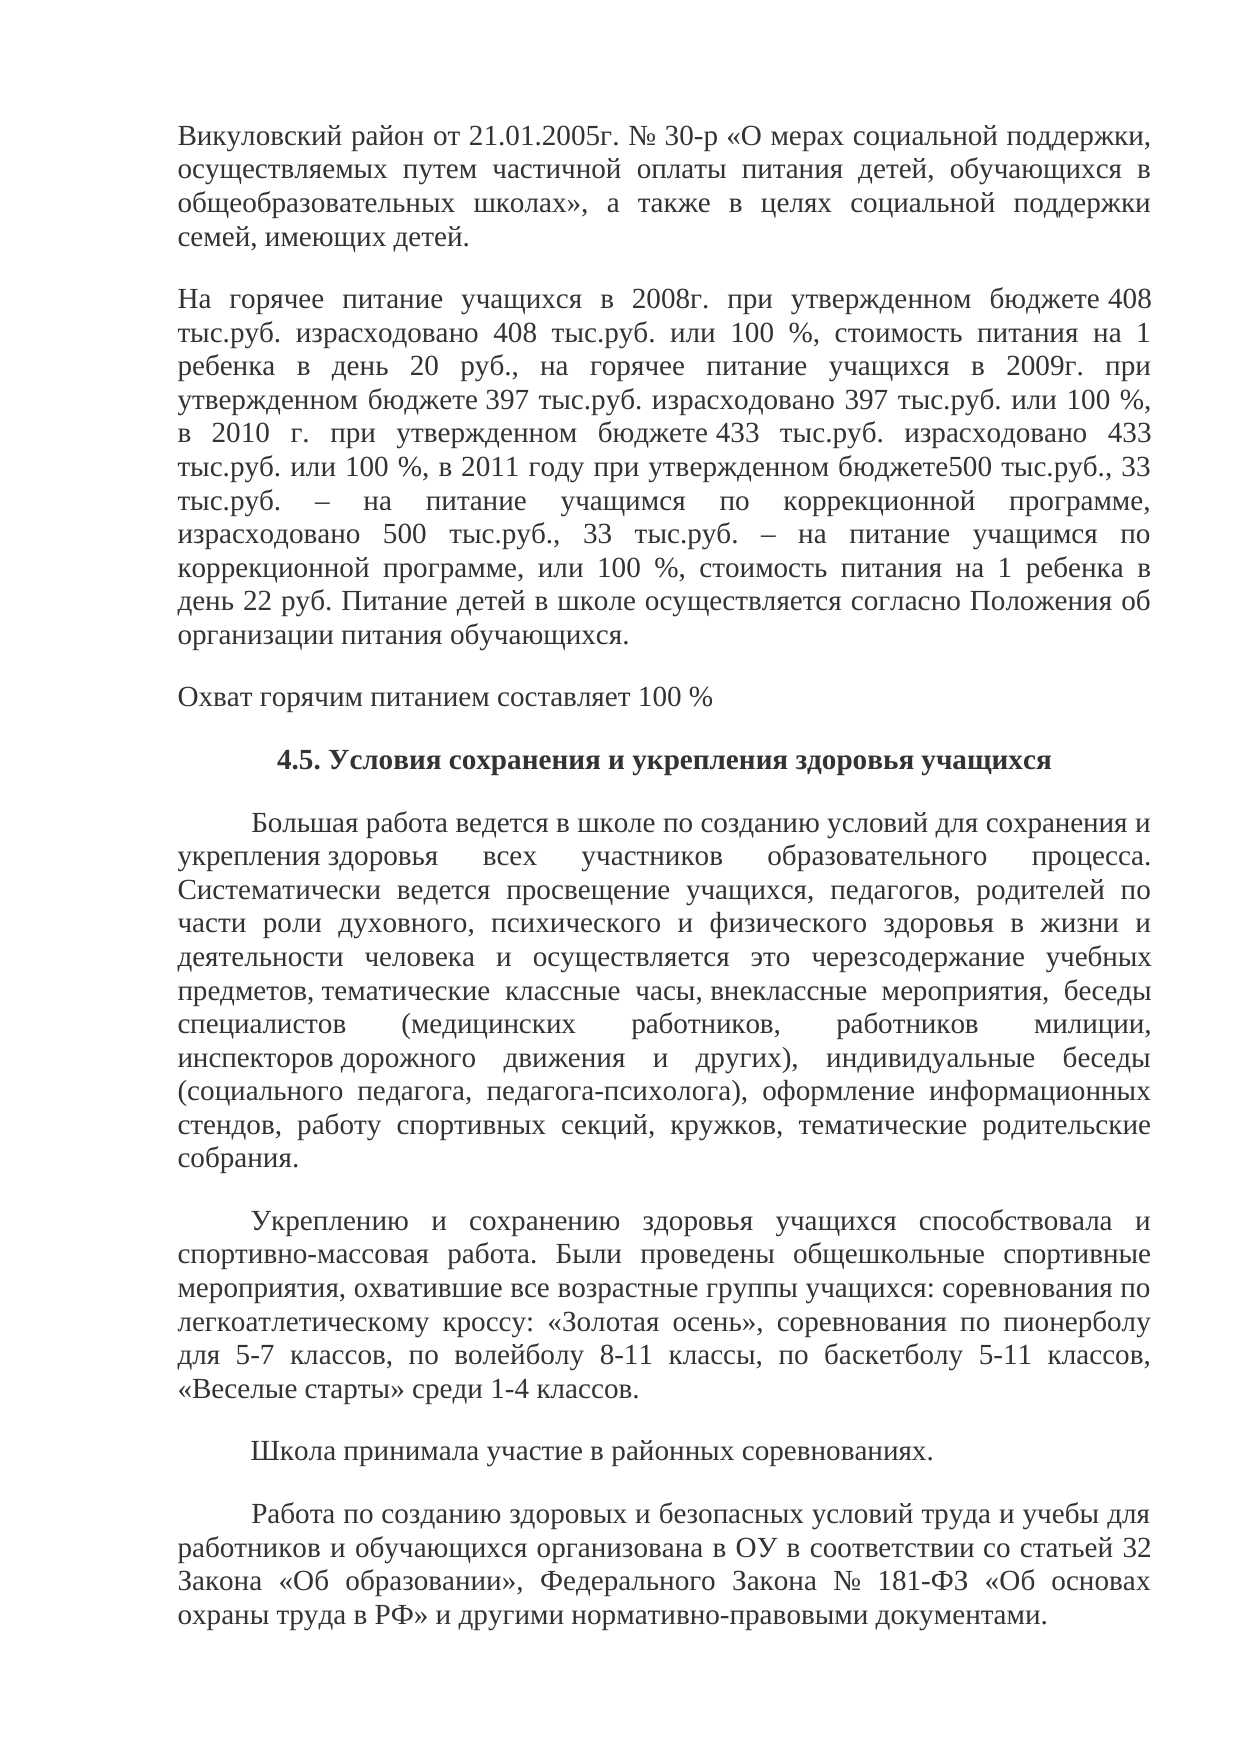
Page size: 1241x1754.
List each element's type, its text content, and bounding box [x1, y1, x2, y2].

text Школа принимала участие в районных соревнованиях. [177, 1433, 1152, 1467]
text 4.5. Условия сохранения и укрепления здоровья учащихся [177, 742, 1152, 776]
text Работа по созданию здоровых и безопасных условий труда и учебы для работников и обучающихся организована в ОУ в соответствии со статьей 32 Закона «Об образовании», Федерального Закона № 181-ФЗ «Об основах охраны труда в РФ» и другими нормативно-правовыми документами. [177, 1496, 1152, 1630]
text Большая работа ведется в школе по созданию условий для сохранения и укрепления здоровья всех участников образовательного процесса. Систематически ведется просвещение учащихся, педагогов, родителей по части роли духовного, психического и физического здоровья в жизни и деятельности человека и осуществляется это черезсодержание учебных предметов, тематические классные часы, внеклассные мероприятия, беседы специалистов (медицинских работников, работников милиции, инспекторов дорожного движения и других), индивидуальные беседы (социального педагога, педагога-психолога), оформление информационных стендов, работу спортивных секций, кружков, тематические родительские собрания. [177, 805, 1152, 1174]
text Охват горячим питанием составляет 100 % [177, 679, 1152, 713]
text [177, 118, 1152, 252]
text Укреплению и сохранению здоровья учащихся способствовала и спортивно-массовая работа. Были проведены общешкольные спортивные мероприятия, охватившие все возрастные группы учащихся: соревнования по легкоатлетическому кроссу: «Золотая осень», соревнования по пионерболу для 5-7 классов, по волейболу 8-11 классы, по баскетболу 5-11 классов, «Веселые старты» среди 1-4 классов. [177, 1203, 1152, 1404]
text На горячее питание учащихся в 2008г. при утвержденном бюджете 408 тыс.руб. израсходовано 408 тыс.руб. или 100 %, стоимость питания на 1 ребенка в день 20 руб., на горячее питание учащихся в 2009г. при утвержденном бюджете 397 тыс.руб. израсходовано 397 тыс.руб. или 100 %, в 2010 г. при утвержденном бюджете 433 тыс.руб. израсходовано 433 тыс.руб. или 100 %, в 2011 году при утвержденном бюджете500 тыс.руб., 33 тыс.руб. – на питание учащимся по коррекционной программе, израсходовано 500 тыс.руб., 33 тыс.руб. – на питание учащимся по коррекционной программе, или 100 %, стоимость питания на 1 ребенка в день 22 руб. Питание детей в школе осуществляется согласно Положения об организации питания обучающихся. [177, 281, 1152, 650]
